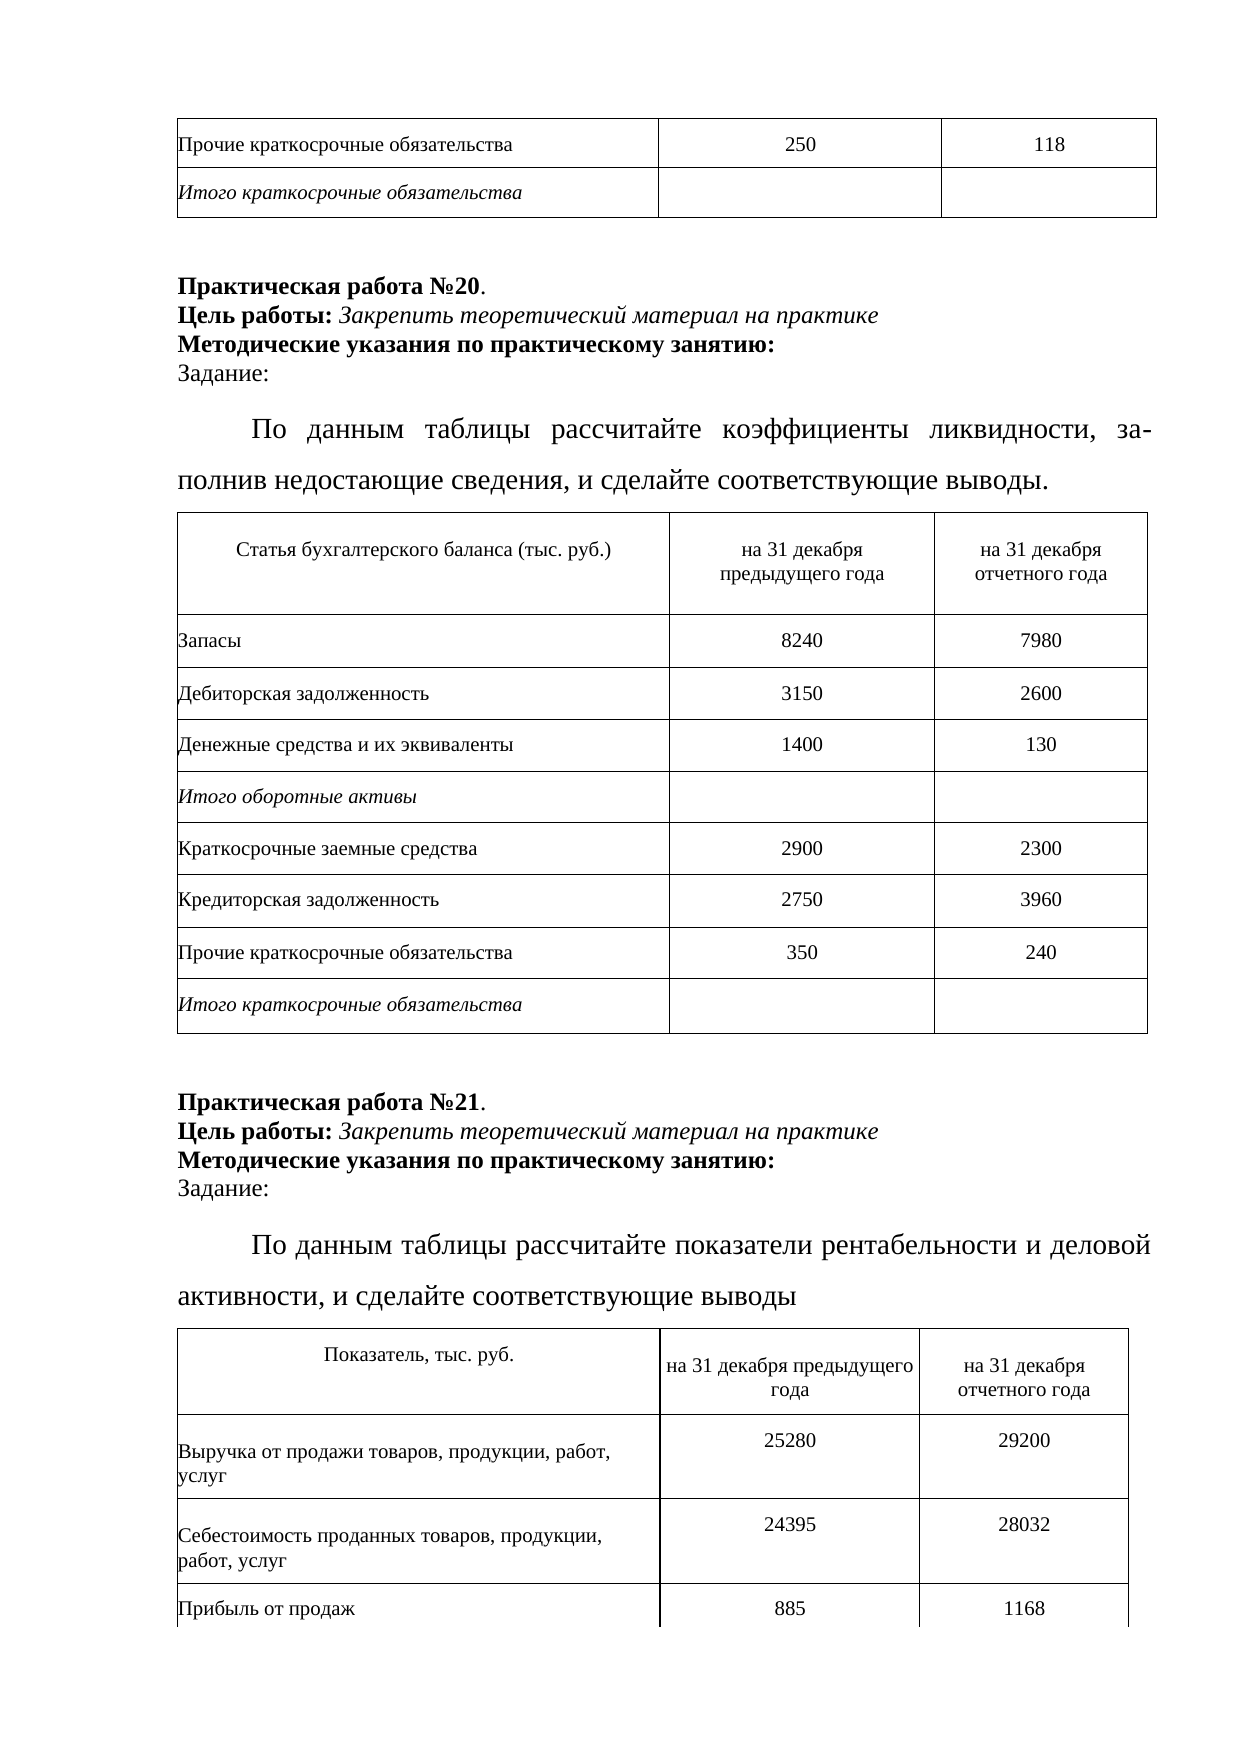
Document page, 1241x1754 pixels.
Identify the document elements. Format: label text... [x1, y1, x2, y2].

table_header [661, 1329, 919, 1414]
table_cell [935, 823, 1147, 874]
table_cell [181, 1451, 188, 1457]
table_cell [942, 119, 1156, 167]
text Практическая работа №21. [177, 1087, 1152, 1116]
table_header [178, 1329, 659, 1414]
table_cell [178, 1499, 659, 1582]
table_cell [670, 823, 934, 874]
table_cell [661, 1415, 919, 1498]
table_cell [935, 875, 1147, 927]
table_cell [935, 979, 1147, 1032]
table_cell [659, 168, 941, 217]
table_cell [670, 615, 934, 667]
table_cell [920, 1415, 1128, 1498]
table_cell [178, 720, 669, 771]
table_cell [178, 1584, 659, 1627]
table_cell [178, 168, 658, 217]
text Задание: [177, 1173, 1152, 1202]
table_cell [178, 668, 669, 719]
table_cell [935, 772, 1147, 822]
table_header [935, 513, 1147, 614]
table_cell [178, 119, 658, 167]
text Задание: [177, 358, 1152, 386]
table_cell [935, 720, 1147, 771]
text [177, 412, 1152, 495]
text Цель работы: Закрепить теоретический материал на практике [177, 300, 1152, 329]
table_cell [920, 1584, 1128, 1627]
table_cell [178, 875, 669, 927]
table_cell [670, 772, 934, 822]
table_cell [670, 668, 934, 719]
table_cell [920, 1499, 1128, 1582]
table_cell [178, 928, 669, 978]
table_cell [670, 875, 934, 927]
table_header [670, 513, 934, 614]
text Практическая работа №20. [177, 271, 1152, 300]
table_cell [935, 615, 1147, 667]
text Методические указания по практическому занятию: [177, 1145, 1152, 1173]
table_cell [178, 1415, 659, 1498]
text Методические указания по практическому занятию: [177, 329, 1152, 358]
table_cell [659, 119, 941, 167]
text Цель работы: Закрепить теоретический материал на практике [177, 1116, 1152, 1145]
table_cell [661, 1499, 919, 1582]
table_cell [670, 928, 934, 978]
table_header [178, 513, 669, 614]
text По данным таблицы рассчитайте показатели рентабельности и деловой активности, и сделайте соответствующие выводы [177, 1227, 1152, 1311]
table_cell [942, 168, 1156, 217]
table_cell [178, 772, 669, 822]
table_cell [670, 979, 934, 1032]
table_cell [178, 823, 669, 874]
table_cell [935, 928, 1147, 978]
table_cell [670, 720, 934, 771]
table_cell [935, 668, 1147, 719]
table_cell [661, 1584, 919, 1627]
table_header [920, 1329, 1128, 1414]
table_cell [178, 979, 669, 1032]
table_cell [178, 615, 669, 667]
